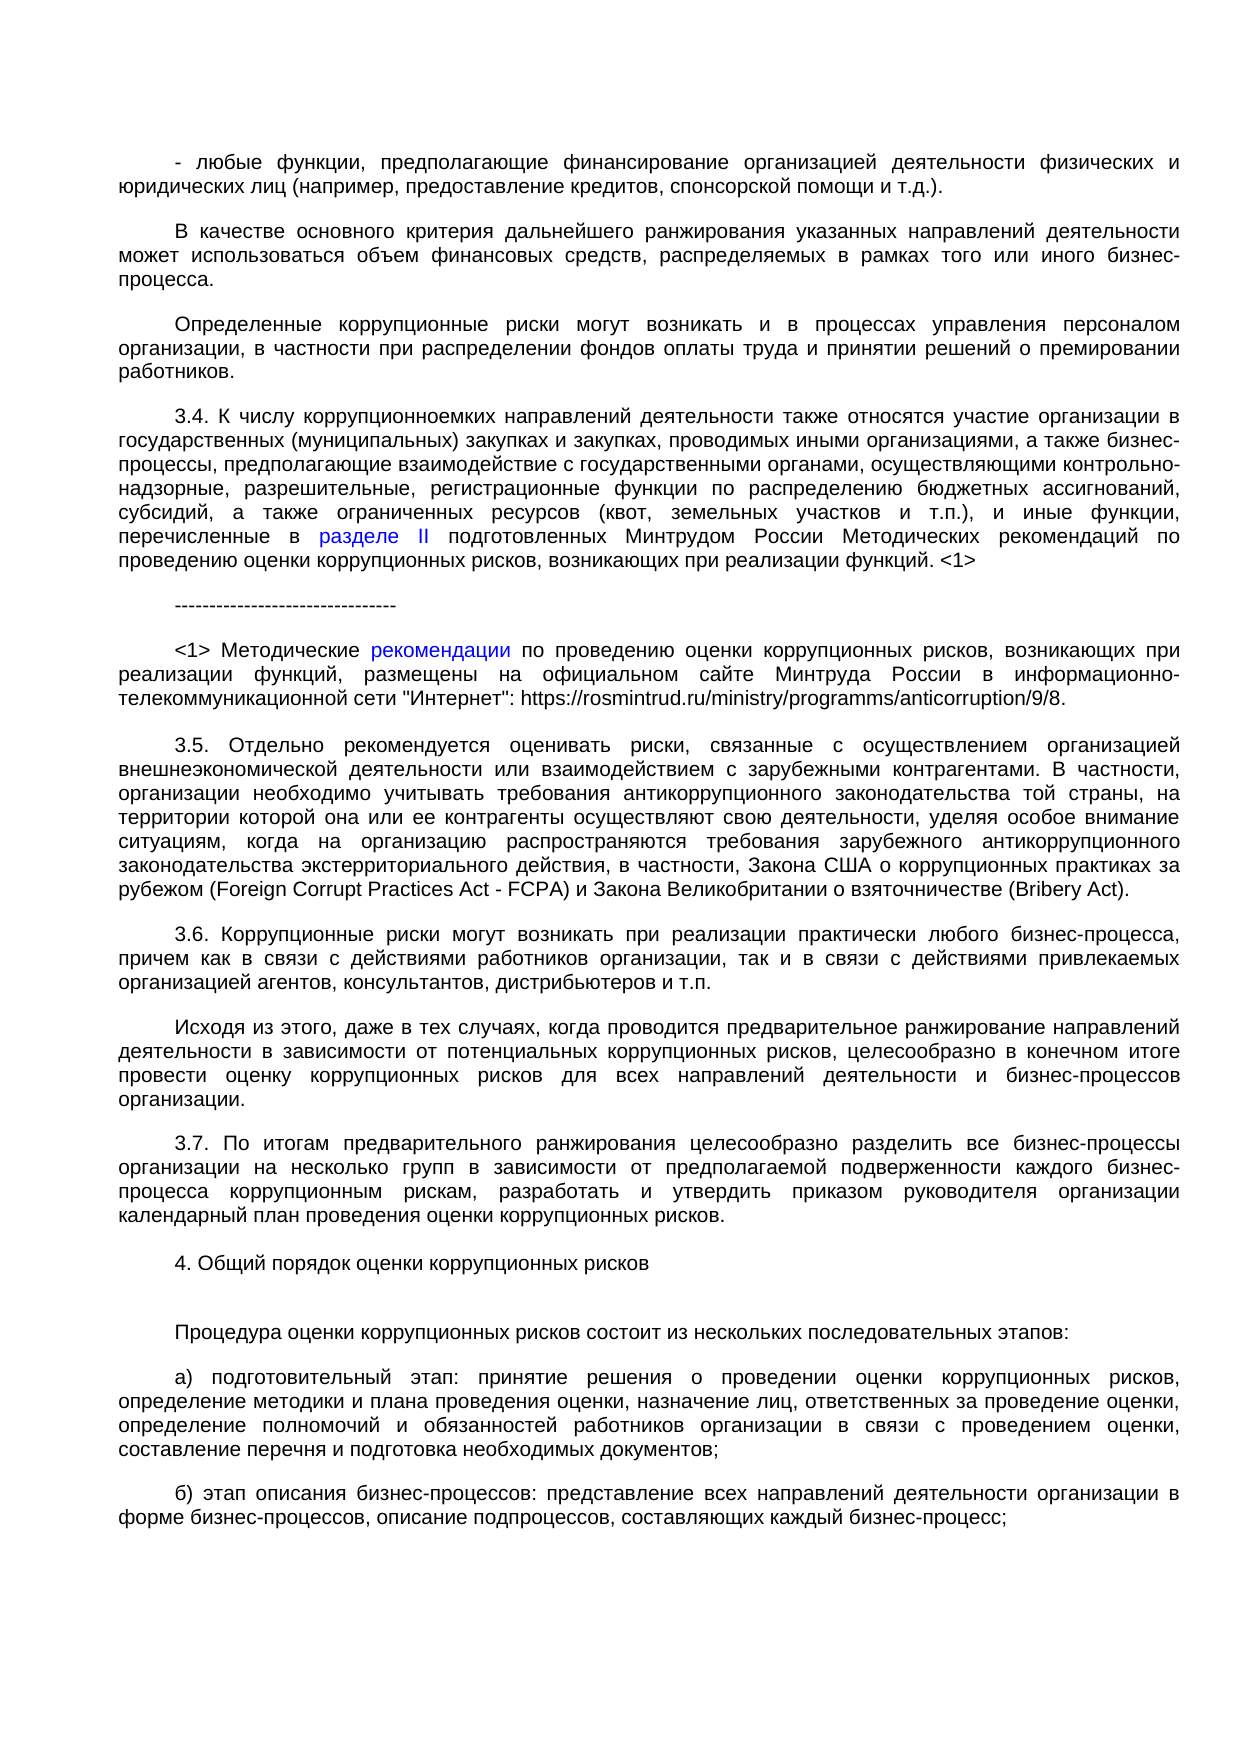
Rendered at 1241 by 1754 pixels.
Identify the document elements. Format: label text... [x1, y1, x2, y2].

text 3.6. Коррупционные риски могут возникать при реализации практически любого бизнес-процесса, причем как в связи с действиями работников организации, так и в связи с действиями привлекаемых организацией агентов, консультантов, дистрибьютеров и т.п. [118, 922, 1181, 994]
text -------------------------------- [118, 593, 1181, 617]
text б) этап описания бизнес-процессов: представление всех направлений деятельности организации в форме бизнес-процессов, описание подпроцессов, составляющих каждый бизнес-процесс; [118, 1481, 1181, 1529]
text 3.7. По итогам предварительного ранжирования целесообразно разделить все бизнес-процессы организации на несколько групп в зависимости от предполагаемой подверженности каждого бизнес-процесса коррупционным рискам, разработать и утвердить приказом руководителя организации календарный план проведения оценки коррупционных рисков. [118, 1131, 1181, 1227]
text В качестве основного критерия дальнейшего ранжирования указанных направлений деятельности может использоваться объем финансовых средств, распределяемых в рамках того или иного бизнес-процесса. [118, 219, 1181, 291]
text а) подготовительный этап: принятие решения о проведении оценки коррупционных рисков, определение методики и плана проведения оценки, назначение лиц, ответственных за проведение оценки, определение полномочий и обязанностей работников организации в связи с проведением оценки, составление перечня и подготовка необходимых документов; [118, 1364, 1181, 1460]
text 4. Общий порядок оценки коррупционных рисков [118, 1251, 1181, 1275]
text 3.5. Отдельно рекомендуется оценивать риски, связанные с осуществлением организацией внешнеэкономической деятельности или взаимодействием с зарубежными контрагентами. В частности, организации необходимо учитывать требования антикоррупционного законодательства той страны, на территории которой она или ее контрагенты осуществляют свою деятельности, уделяя особое внимание ситуациям, когда на организацию распространяются требования зарубежного антикоррупционного законодательства экстерриториального действия, в частности, Закона США о коррупционных практиках за рубежом (Foreign Corrupt Practices Act - FCPA) и Закона Великобритании о взяточничестве (Bribery Act). [118, 733, 1181, 901]
text Процедура оценки коррупционных рисков состоит из нескольких последовательных этапов: [118, 1320, 1181, 1344]
text Исходя из этого, даже в тех случаях, когда проводится предварительное ранжирование направлений деятельности в зависимости от потенциальных коррупционных рисков, целесообразно в конечном итоге провести оценку коррупционных рисков для всех направлений деятельности и бизнес-процессов организации. [118, 1014, 1181, 1110]
text <1> Методические рекомендации по проведению оценки коррупционных рисков, возникающих при реализации функций, размещены на официальном сайте Минтруда России в информационно-телекоммуникационной сети "Интернет": https://rosmintrud.ru/ministry/programms/anticorruption/9/8. [118, 637, 1181, 709]
text 3.4. К числу коррупционноемких направлений деятельности также относятся участие организации в государственных (муниципальных) закупках и закупках, проводимых иными организациями, а также бизнес-процессы, предполагающие взаимодействие с государственными органами, осуществляющими контрольно-надзорные, разрешительные, регистрационные функции по распределению бюджетных ассигнований, субсидий, а также ограниченных ресурсов (квот, земельных участков и т.п.), и иные функции, перечисленные в разделе II подготовленных Минтрудом России Методических рекомендаций по проведению оценки коррупционных рисков, возникающих при реализации функций. <1> [118, 404, 1181, 572]
text - любые функции, предполагающие финансирование организацией деятельности физических и юридических лиц (например, предоставление кредитов, спонсорской помощи и т.д.). [118, 150, 1181, 198]
text Определенные коррупционные риски могут возникать и в процессах управления персоналом организации, в частности при распределении фондов оплаты труда и принятии решений о премировании работников. [118, 311, 1181, 383]
